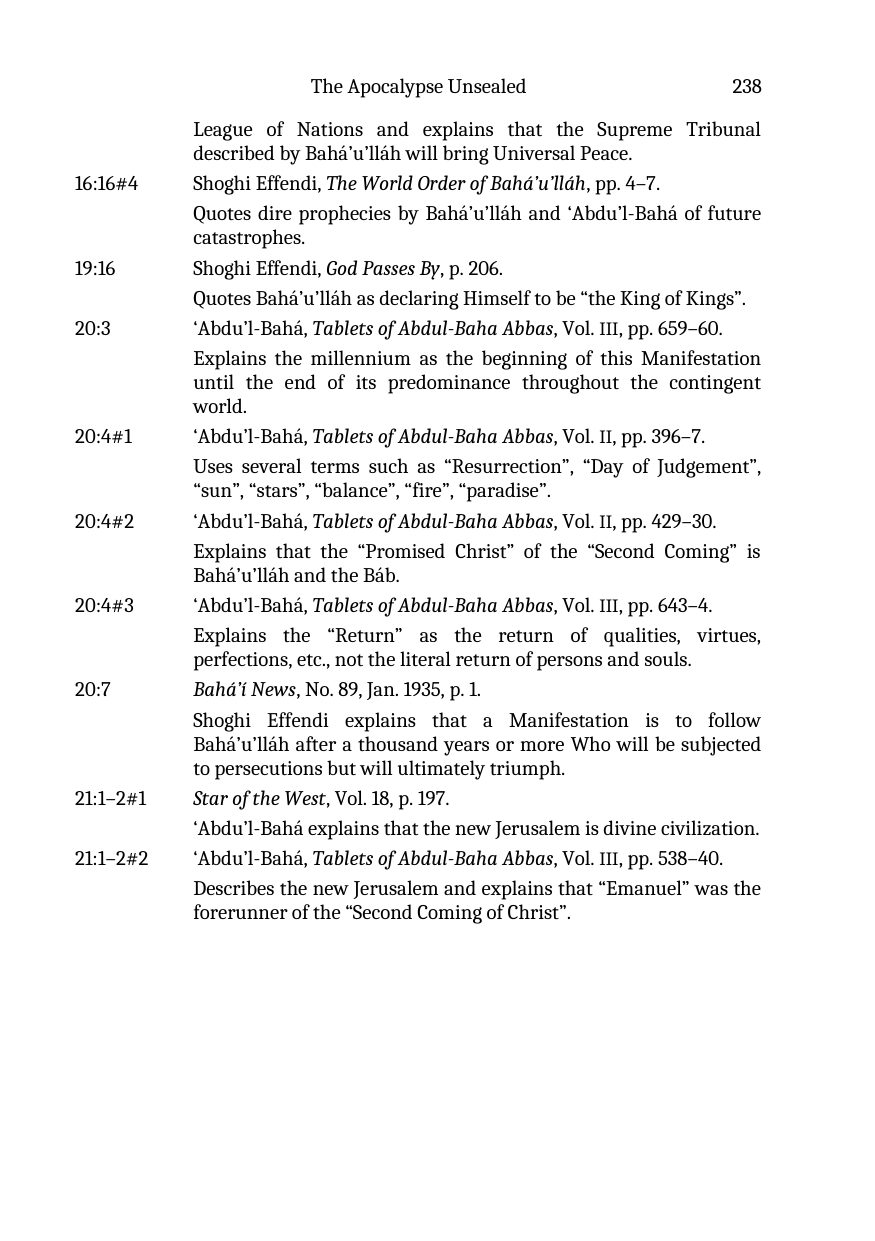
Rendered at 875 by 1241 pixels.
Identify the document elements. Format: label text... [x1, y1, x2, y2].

text 21:1–2#2 ‘Abdu’l-Bahá, Tablets of Abdul-Baha Abbas, Vol. III, pp. 538–40. [75, 847, 762, 871]
text League of Nations and explains that the Supreme Tribunal described by Bahá’u’lláh will bring Universal Peace. [75, 118, 762, 166]
text 20:3 ‘Abdu’l-Bahá, Tablets of Abdul-Baha Abbas, Vol. III, pp. 659–60. [75, 317, 762, 341]
text 20:7 Bahá’í News, No. 89, Jan. 1935, p. 1. [75, 678, 762, 702]
text Uses several terms such as “Resurrection”, “Day of Judgement”, “sun”, “stars”, “balance”, “fire”, “paradise”. [75, 455, 762, 503]
text Explains that the “Promised Christ” of the “Second Coming” is Bahá’u’lláh and the Báb. [75, 539, 762, 587]
text Quotes dire prophecies by Bahá’u’lláh and ‘Abdu’l-Bahá of future catastrophes. [75, 202, 762, 250]
text 20:4#3 ‘Abdu’l-Bahá, Tablets of Abdul-Baha Abbas, Vol. III, pp. 643–4. [75, 594, 762, 618]
text Shoghi Effendi explains that a Manifestation is to follow Bahá’u’lláh after a thousand years or more Who will be subjected to persecutions but will ultimately triumph. [75, 708, 762, 780]
text Quotes Bahá’u’lláh as declaring Himself to be “the King of Kings”. [75, 286, 762, 310]
text Explains the millennium as the beginning of this Manifestation until the end of its predominance throughout the contingent world. [75, 347, 762, 419]
text 19:16 Shoghi Effendi, God Passes By, p. 206. [75, 256, 762, 280]
text 20:4#1 ‘Abdu’l-Bahá, Tablets of Abdul-Baha Abbas, Vol. II, pp. 396–7. [75, 425, 762, 449]
text 16:16#4 Shoghi Effendi, The World Order of Bahá’u’lláh, pp. 4–7. [75, 172, 762, 196]
text 21:1–2#1 Star of the West, Vol. 18, p. 197. [75, 786, 762, 810]
text ‘Abdu’l-Bahá explains that the new Jerusalem is divine civilization. [75, 817, 762, 841]
text Describes the new Jerusalem and explains that “Emanuel” was the forerunner of the “Second Coming of Christ”. [75, 877, 762, 925]
text 20:4#2 ‘Abdu’l-Bahá, Tablets of Abdul-Baha Abbas, Vol. II, pp. 429–30. [75, 509, 762, 533]
text Explains the “Return” as the return of qualities, virtues, perfections, etc., not the literal return of persons and souls. [75, 624, 762, 672]
